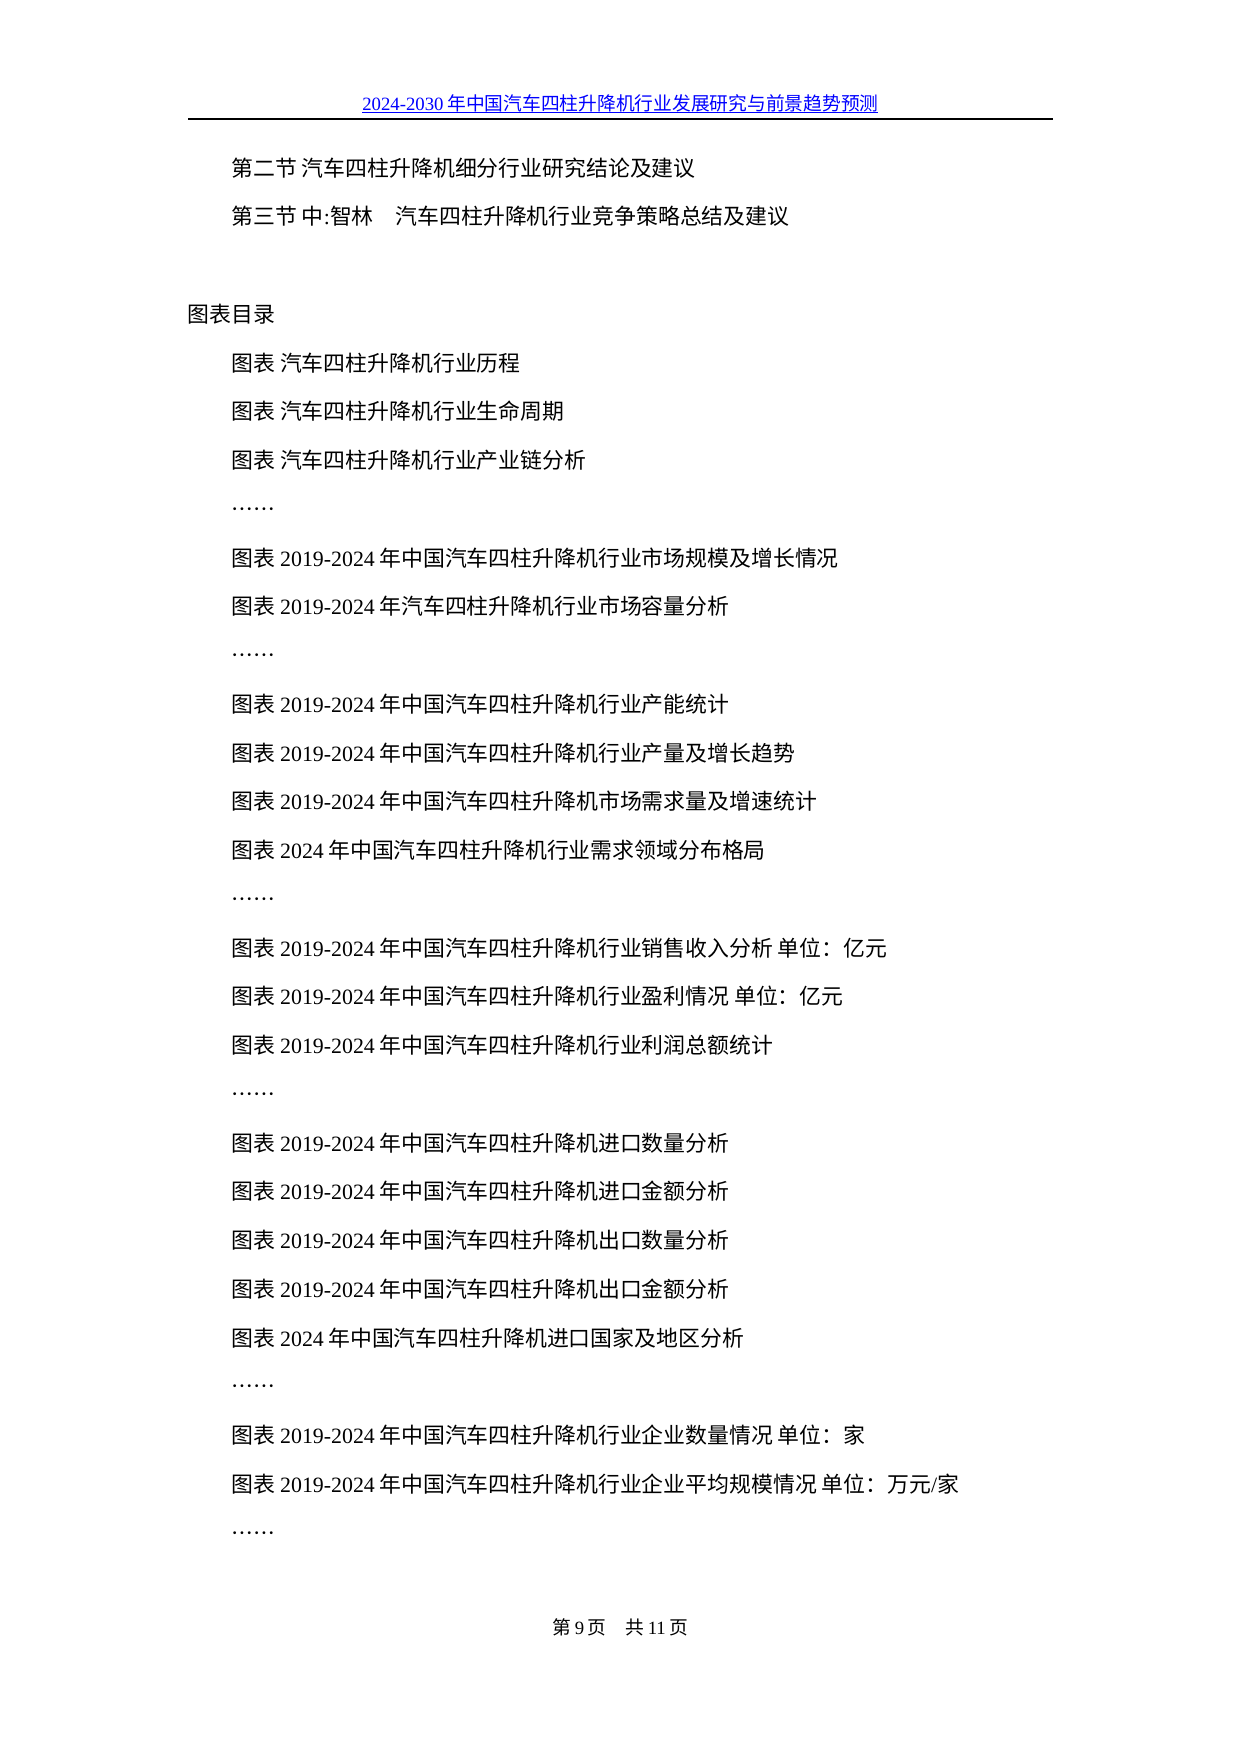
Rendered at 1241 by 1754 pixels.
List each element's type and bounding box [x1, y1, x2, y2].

text [187, 150, 1053, 1548]
